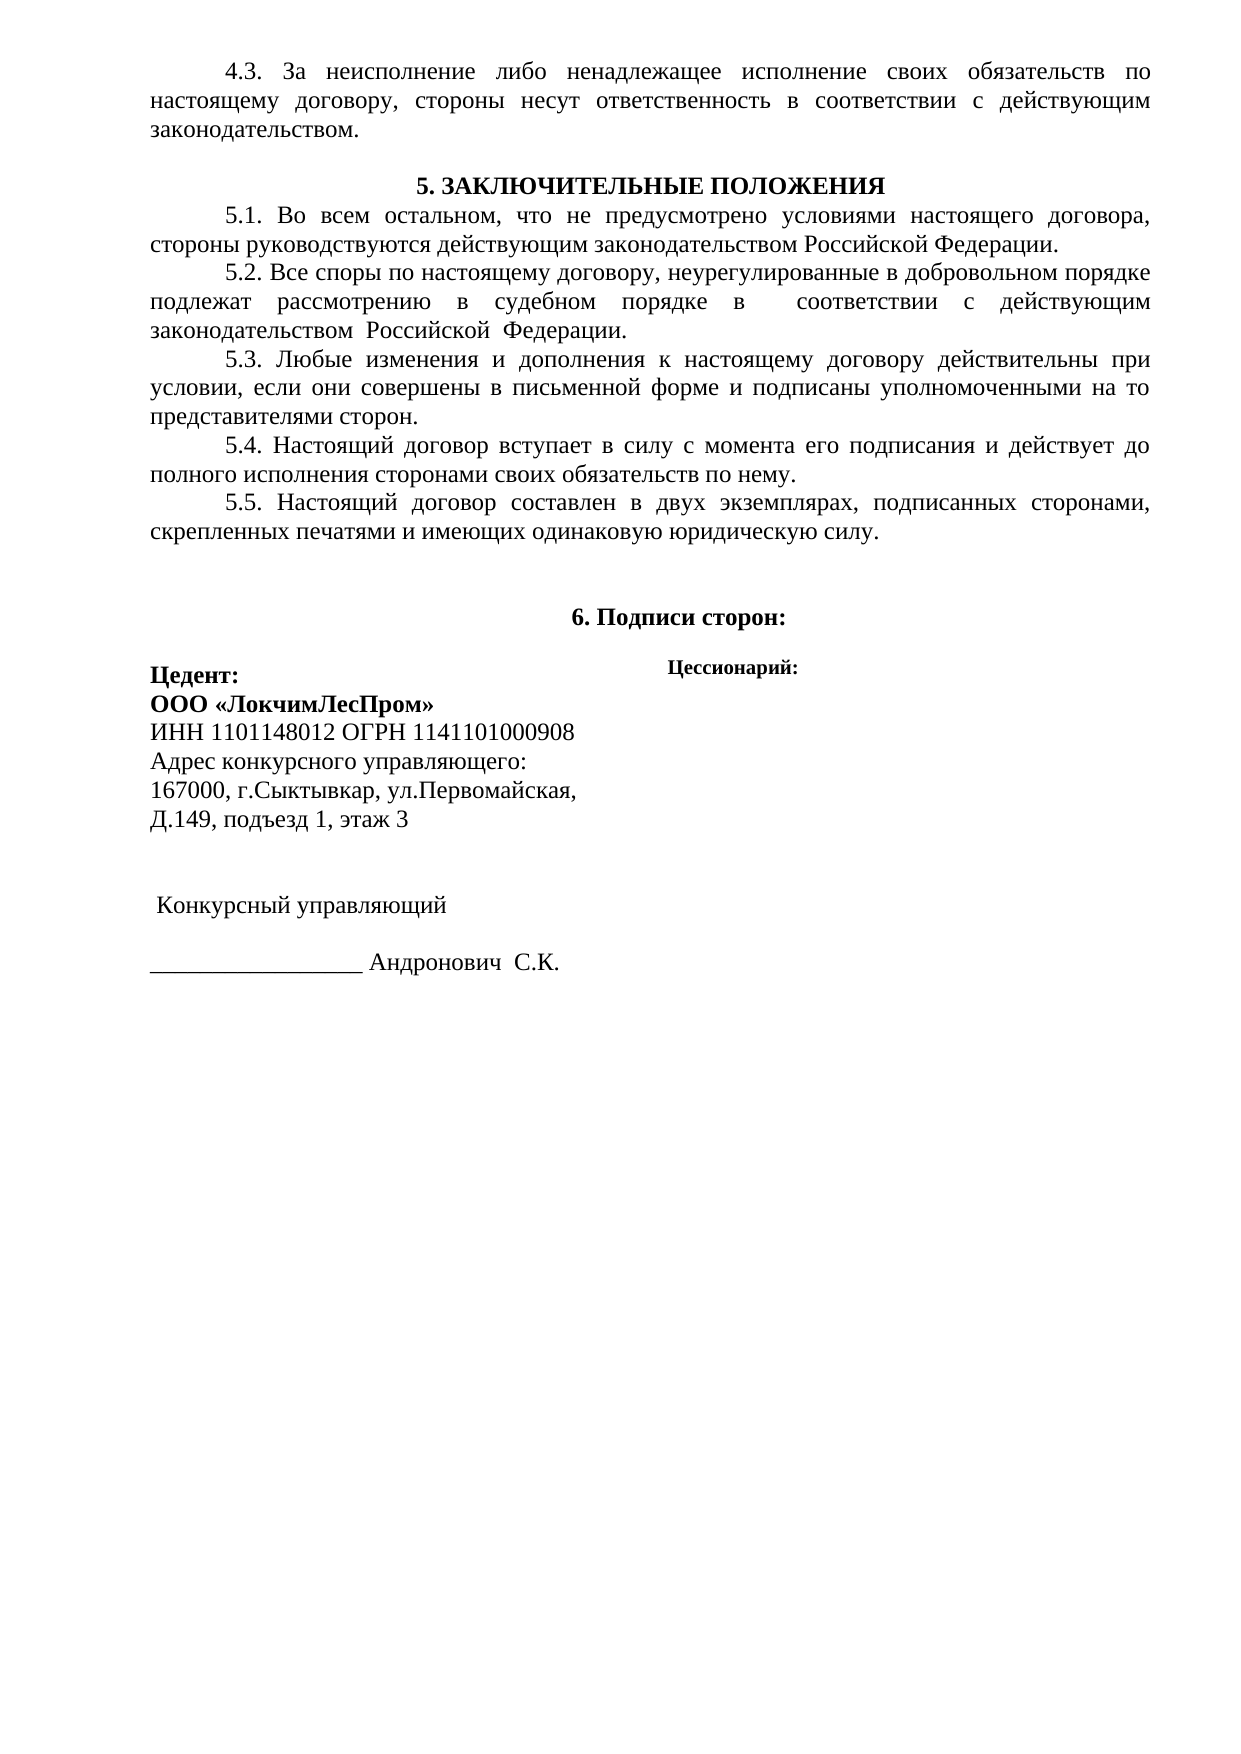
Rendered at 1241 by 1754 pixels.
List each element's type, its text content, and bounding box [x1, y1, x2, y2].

text 5. ЗАКЛЮЧИТЕЛЬНЫЕ ПОЛОЖЕНИЯ [150, 171, 1152, 200]
text 5.5. Настоящий договор составлен в двух экземплярах, подписанных сторонами, скрепленных печатями и имеющих одинаковую юридическую силу. [150, 487, 1152, 545]
table_header Цедент: ООО «ЛокчимЛесПром» ИНН 1101148012 ОГРН 1141101000908 Адрес конкурсного управляющего: 167000, г.Сыктывкар, ул.Первомайская, Д.149, подъезд 1, этаж 3 Конкурсный управляющий _________________ Андронович С.К. [139, 631, 656, 1005]
text 5.4. Настоящий договор вступает в силу с момента его подписания и действует до полного исполнения сторонами своих обязательств по нему. [150, 430, 1152, 487]
text 6. Подписи сторон: [150, 602, 1152, 631]
text 4.3. За неисполнение либо ненадлежащее исполнение своих обязательств по настоящему договору, стороны несут ответственность в соответствии с действующим законодательством. [150, 56, 1152, 142]
table_header Цессионарий: [656, 631, 1136, 1005]
text 5.1. Во всем остальном, что не предусмотрено условиями настоящего договора, стороны руководствуются действующим законодательством Российской Федерации. [150, 200, 1152, 257]
text 5.3. Любые изменения и дополнения к настоящему договору действительны при условии, если они совершены в письменной форме и подписаны уполномоченными на то представителями сторон. [150, 344, 1152, 430]
text 5.2. Все споры по настоящему договору, неурегулированные в добровольном порядке подлежат рассмотрению в судебном порядке в соответствии с действующим законодательством Российской Федерации. [150, 257, 1152, 344]
